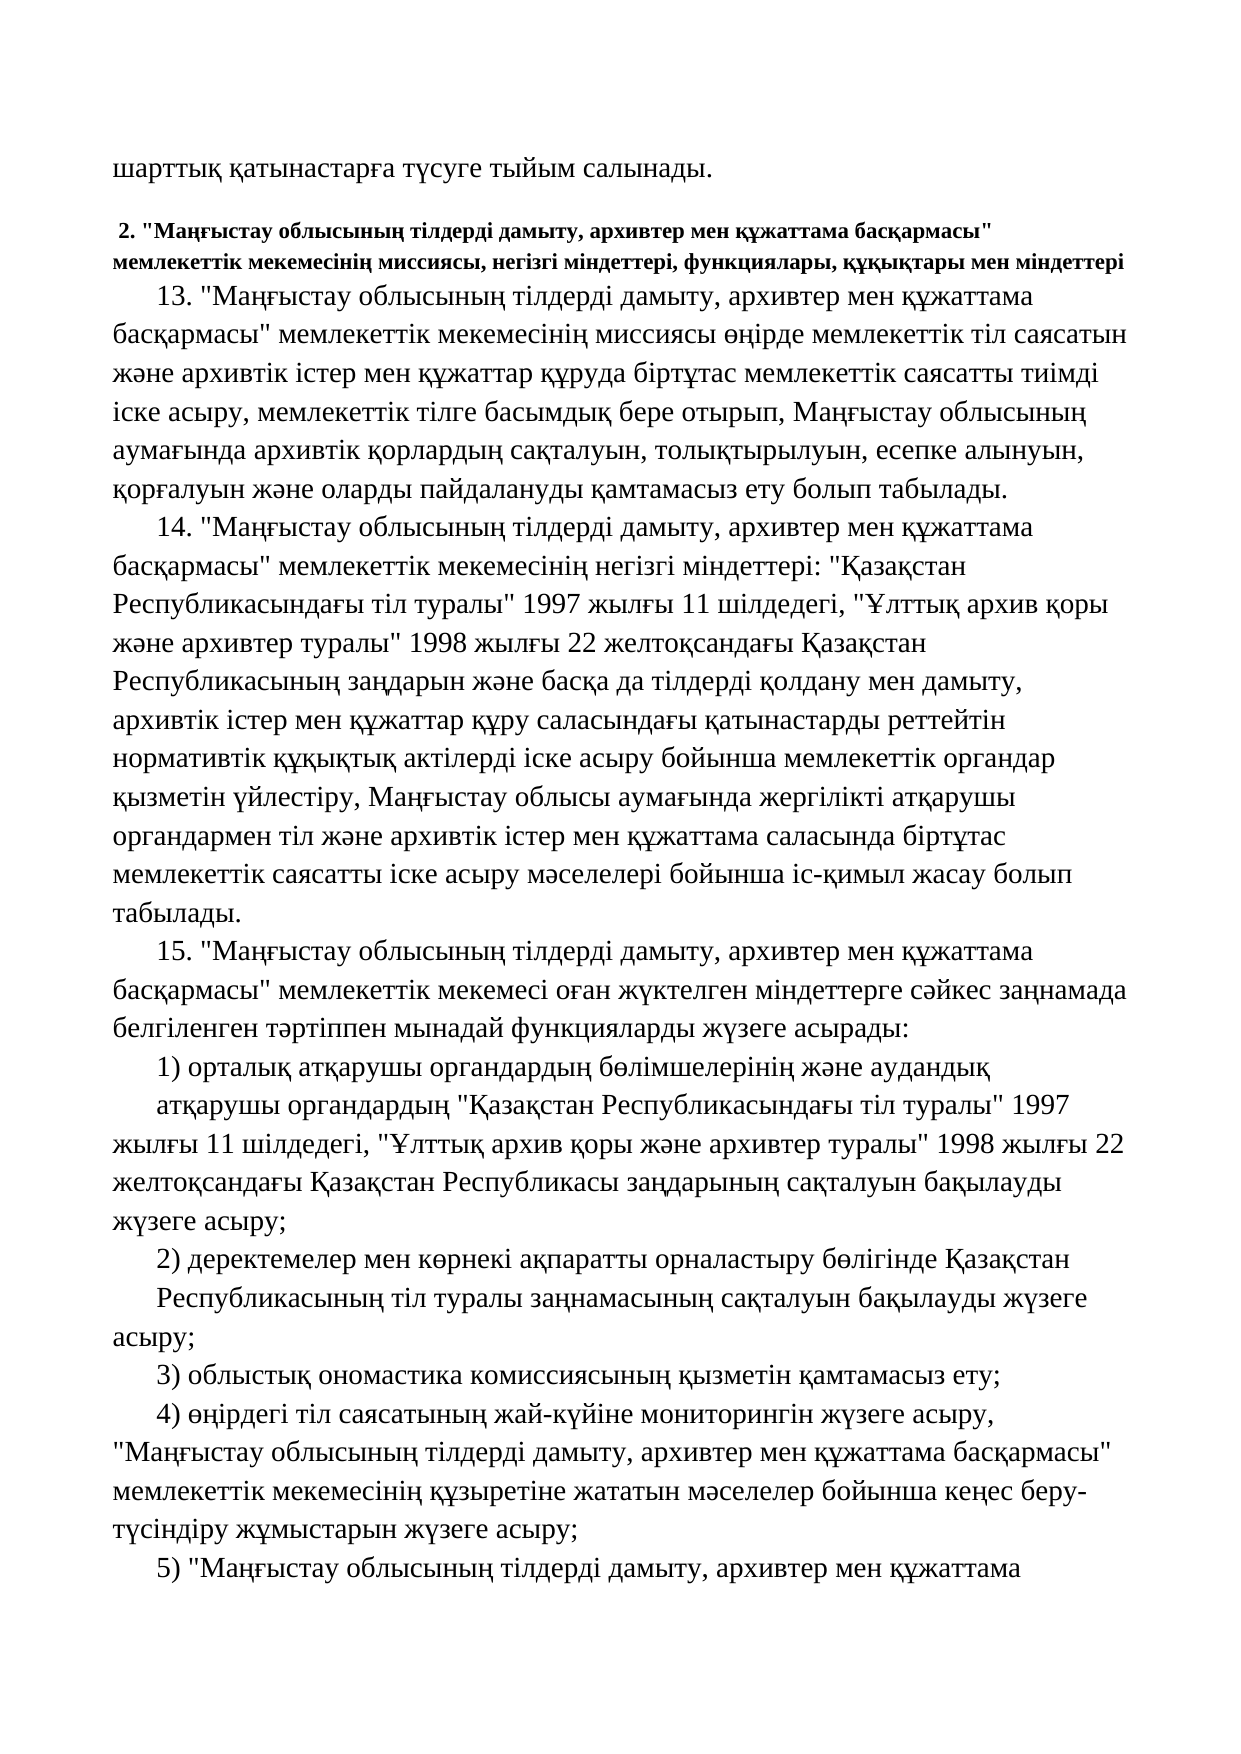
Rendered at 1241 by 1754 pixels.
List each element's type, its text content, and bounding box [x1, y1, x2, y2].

text 2. "Маңғыстау облысының тілдерді дамыту, архивтер мен құжаттама басқармасы" мемлекеттік мекемесінің миссиясы, негізгі міндеттері, функциялары, құқықтары мен міндеттері [112, 218, 1128, 274]
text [112, 150, 1128, 214]
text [112, 278, 1128, 1583]
